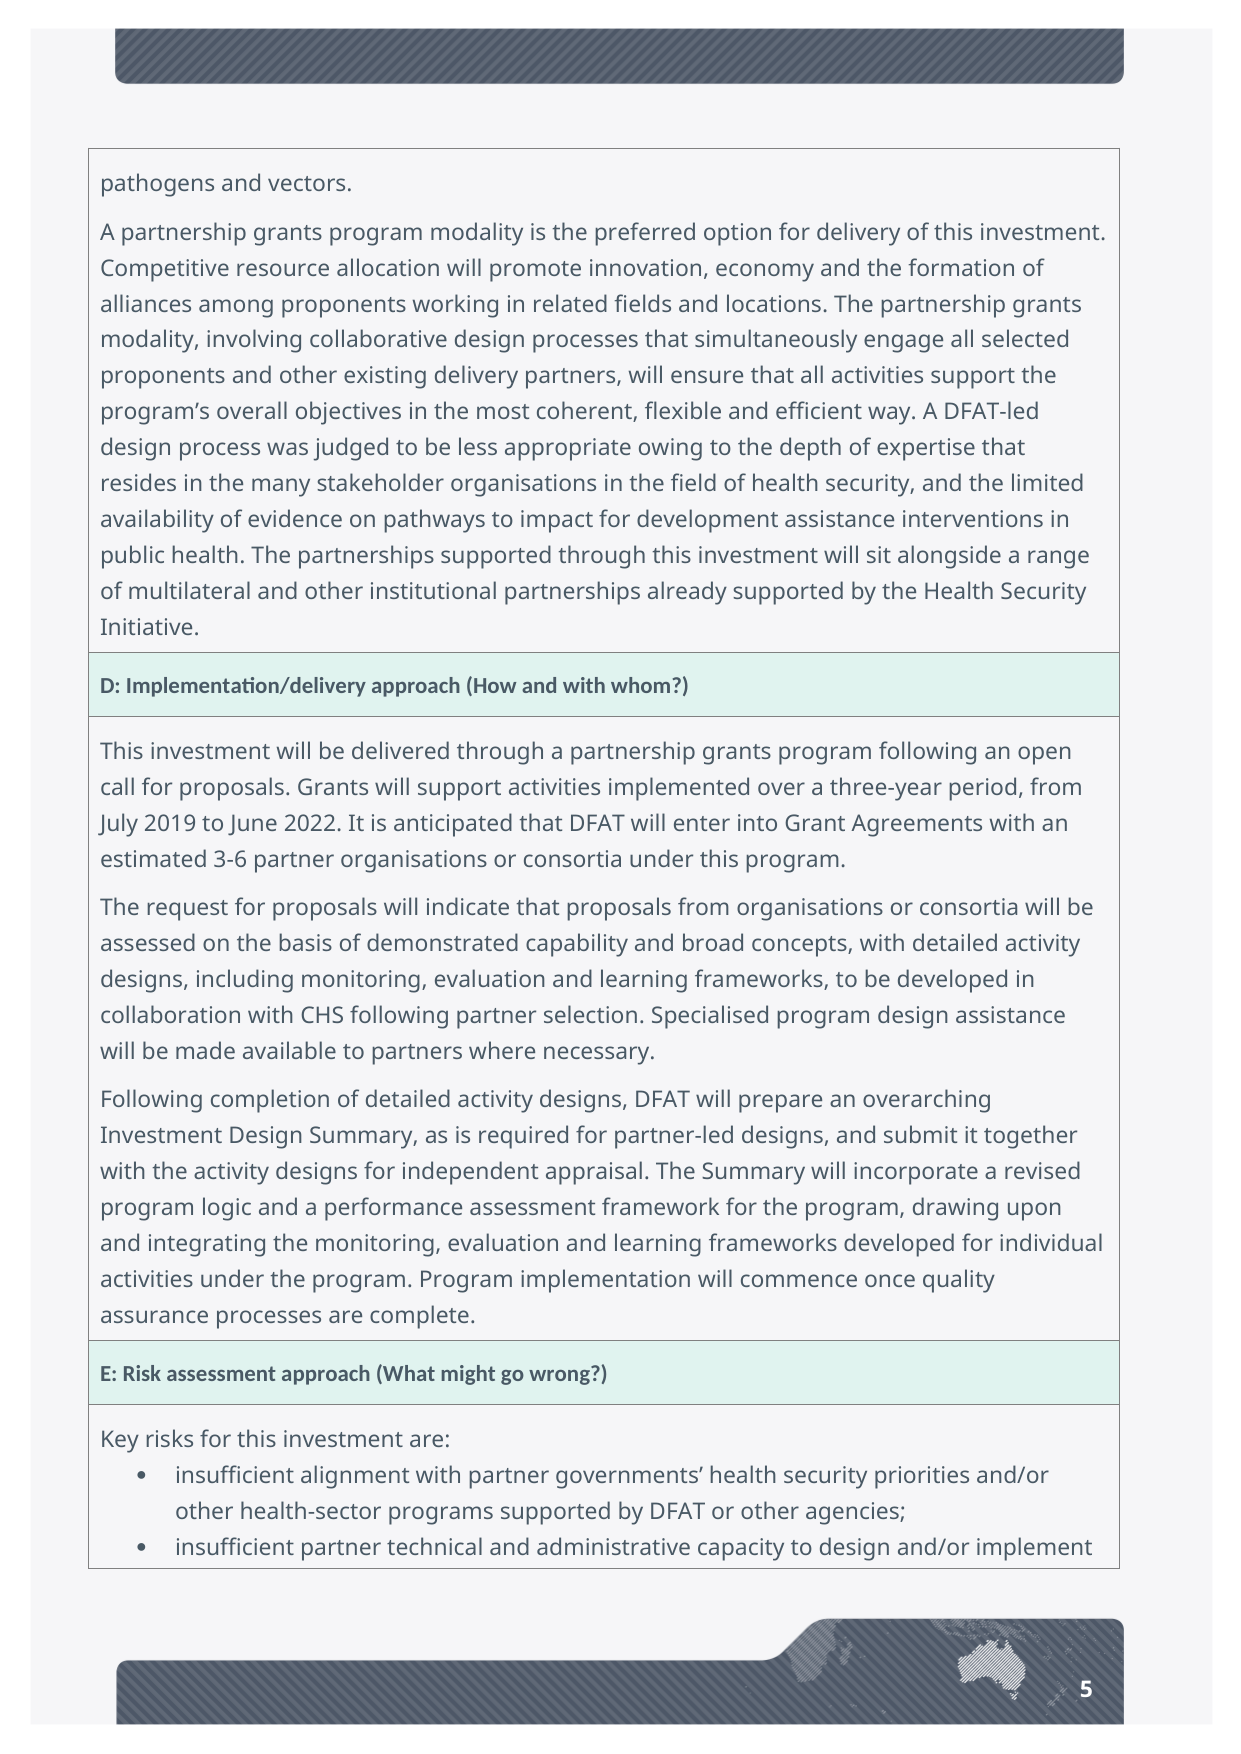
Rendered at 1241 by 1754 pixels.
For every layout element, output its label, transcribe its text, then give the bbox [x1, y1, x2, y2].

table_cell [89, 1405, 1119, 1568]
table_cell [89, 149, 1119, 652]
table_cell D: Implementation/delivery approach (How and with whom?) [89, 653, 1119, 716]
picture [2, 0, 1241, 1754]
table_cell E: Risk assessment approach (What might go wrong?) [89, 1341, 1119, 1404]
table_cell This investment will be delivered through a partnership grants program following an open call for proposals. Grants will support activities implemented over a three-year period, from July 2019 to June 2022. It is anticipated that DFAT will enter into Grant Agreements with an estimated 3-6 partner organisations or consortia under this program. The request for proposals will indicate that proposals from organisations or consortia will be assessed on the basis of demonstrated capability and broad concepts, with detailed activity designs, including monitoring, evaluation and learning frameworks, to be developed in collaboration with CHS following partner selection. Specialised program design assistance will be made available to partners where necessary. Following completion of detailed activity designs, DFAT will prepare an overarching Investment Design Summary, as is required for partner-led designs, and submit it together with the activity designs for independent appraisal. The Summary will incorporate a revised program logic and a performance assessment framework for the program, drawing upon and integrating the monitoring, evaluation and learning frameworks developed for individual activities under the program. Program implementation will commence once quality assurance processes are complete. [89, 717, 1119, 1340]
